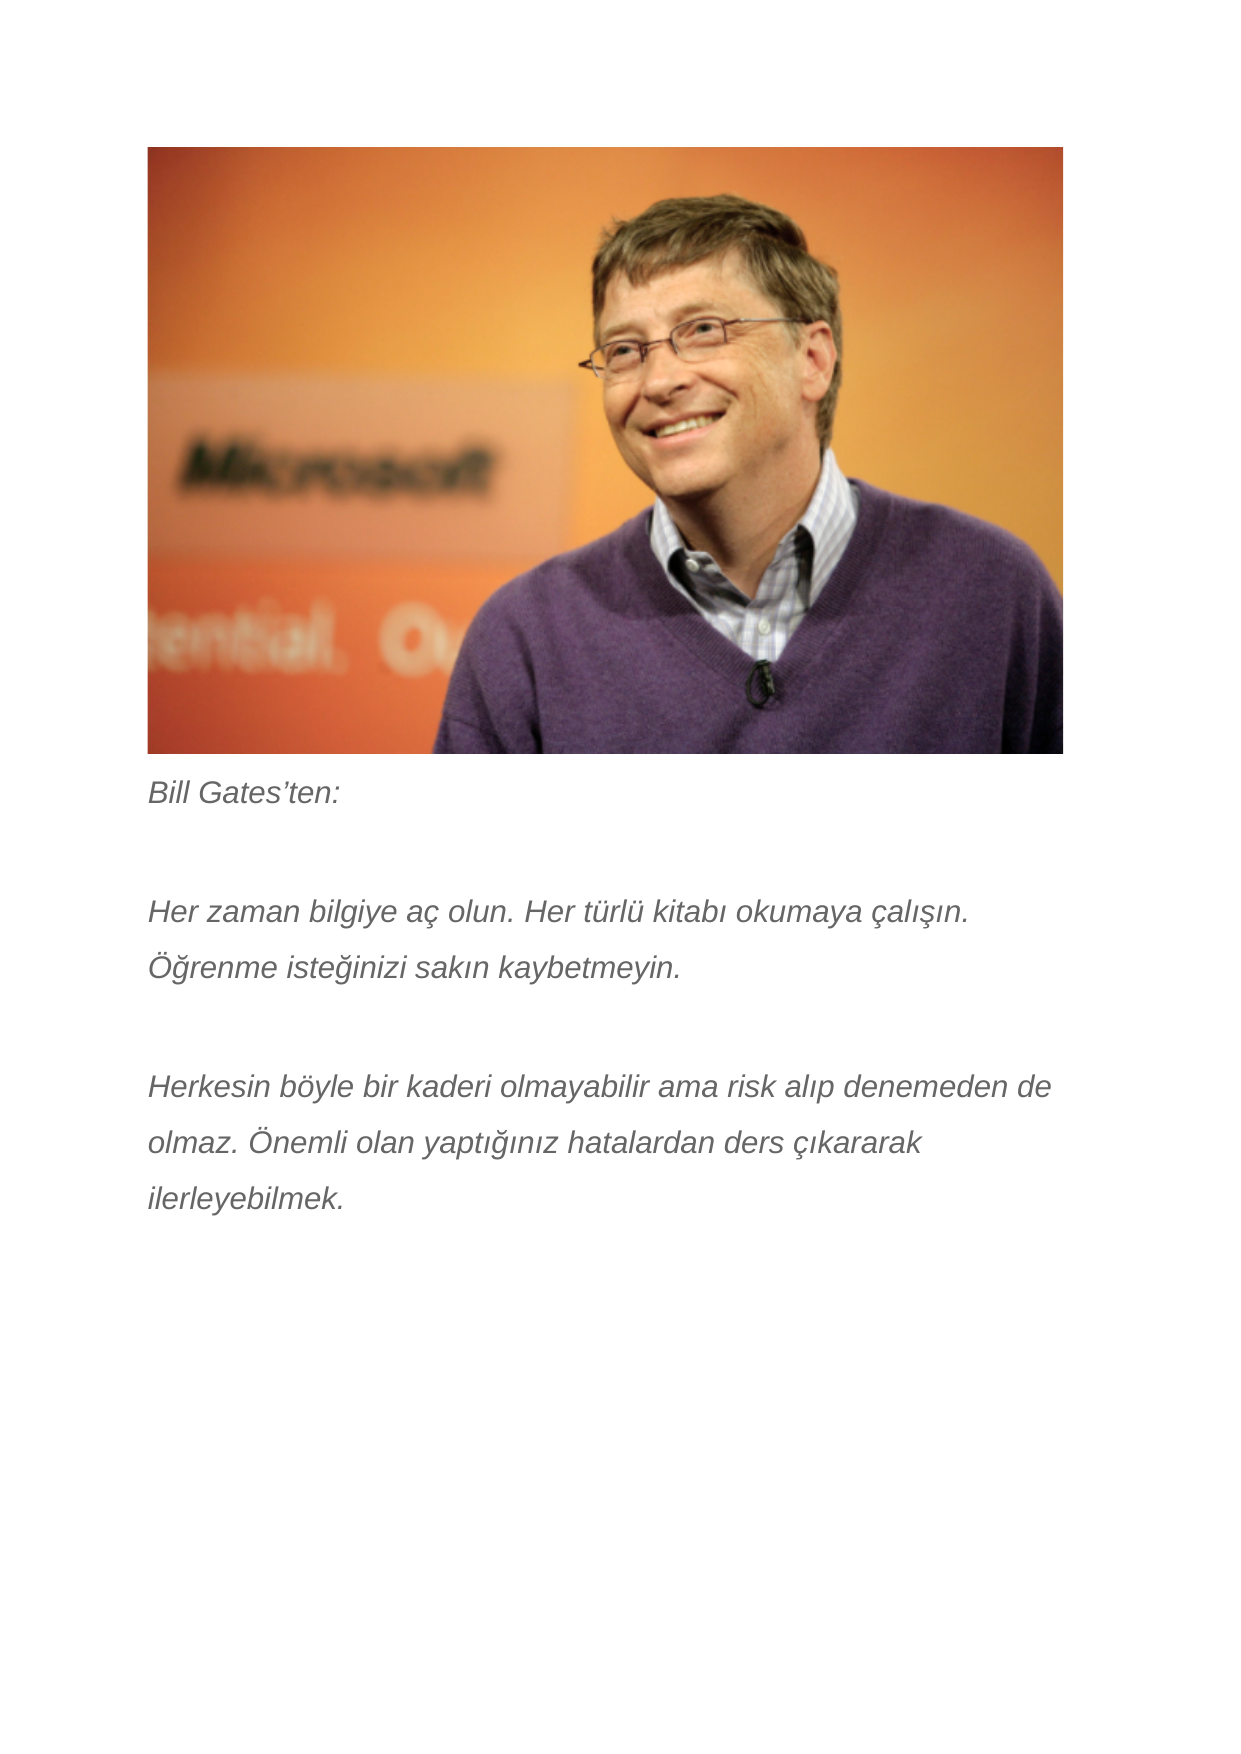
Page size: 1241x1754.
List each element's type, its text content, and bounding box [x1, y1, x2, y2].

picture [147, 147, 1064, 754]
text Herkesin böyle bir kaderi olmayabilir ama risk alıp denemeden de olmaz. Önemli olan yaptığınız hatalardan ders çıkararak ilerleyebilmek. [148, 1048, 1093, 1216]
text Her zaman bilgiye aç olun. Her türlü kitabı okumaya çalışın. Öğrenme isteğinizi sakın kaybetmeyin. [148, 873, 1093, 985]
